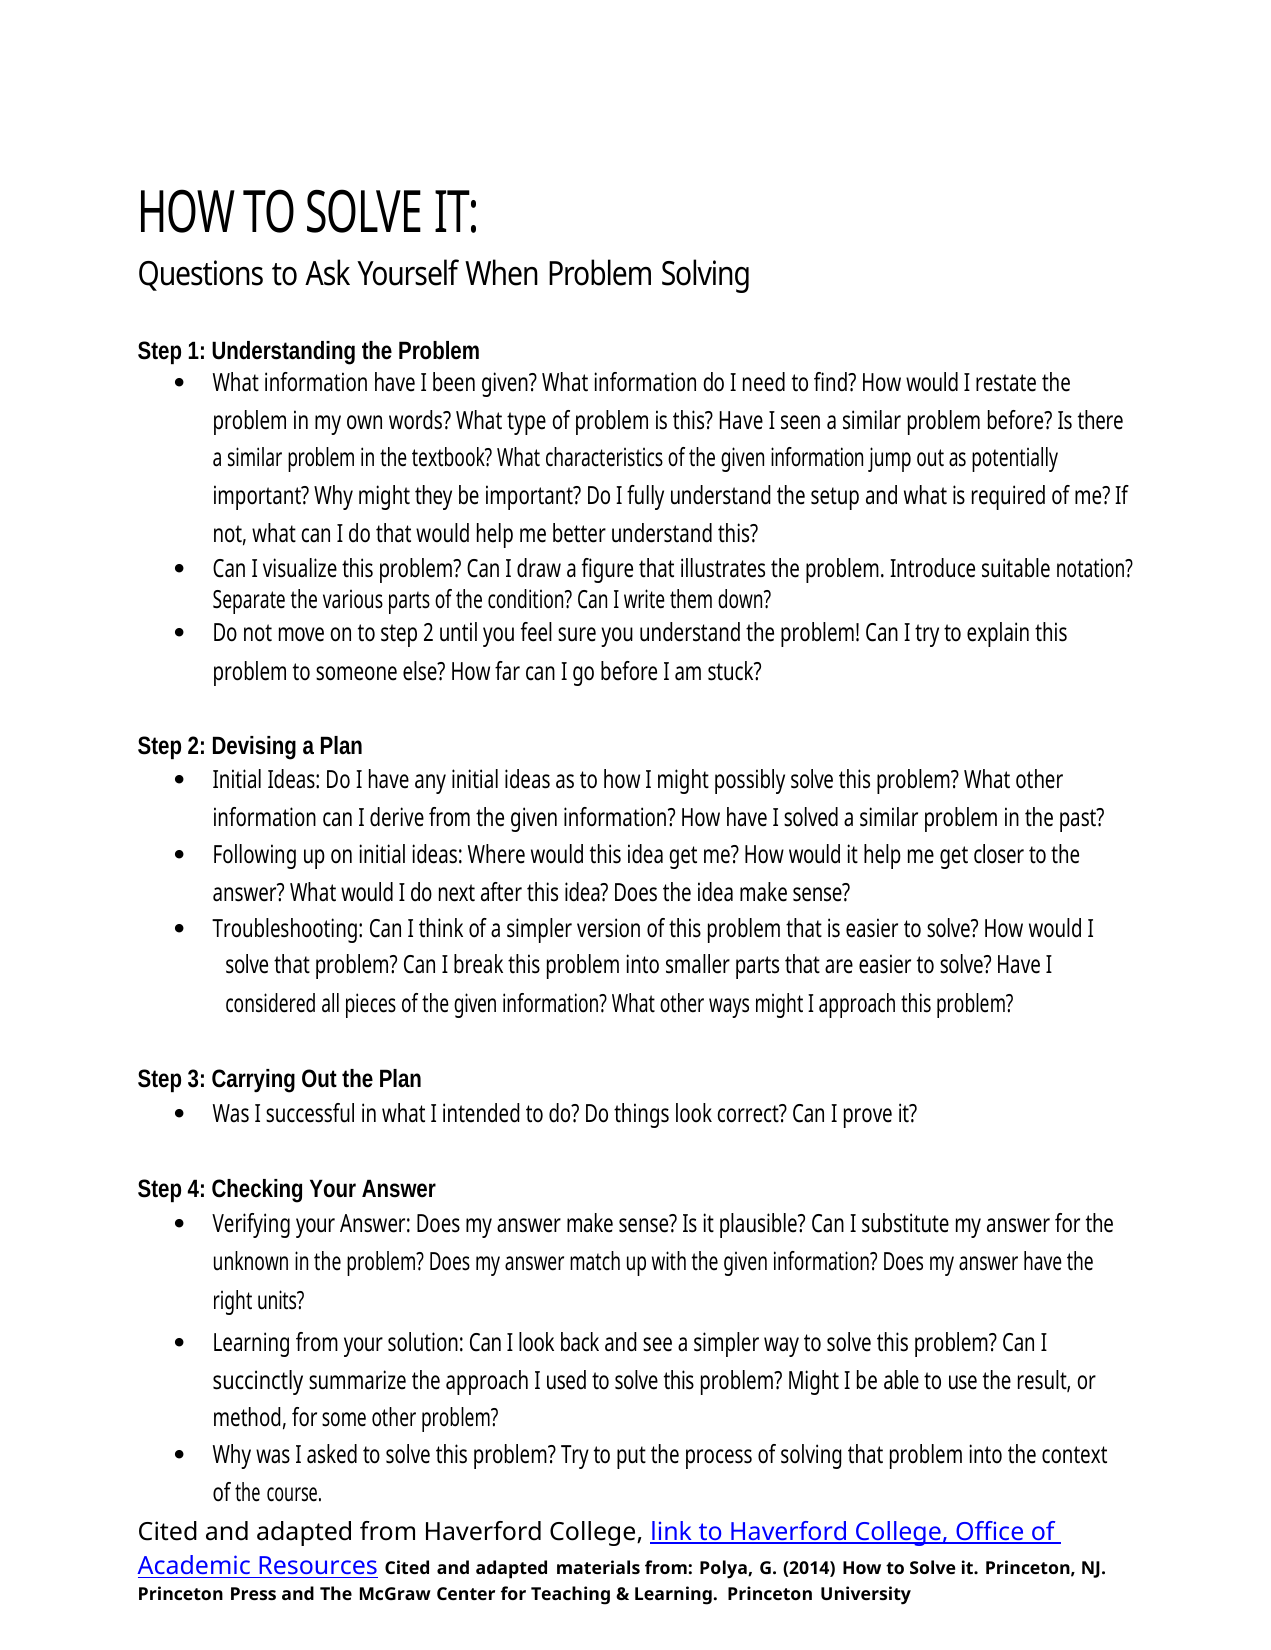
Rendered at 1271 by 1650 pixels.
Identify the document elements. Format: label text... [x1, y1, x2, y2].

title HOW TO SOLVE IT: [137, 170, 1137, 249]
list Learning from your solution: Can I look back and see a simpler way to solve this problem? Can I succinctly summarize the approach I used to solve this problem? Might I be able to use the result, or method, for some other problem? [175, 1325, 1130, 1434]
subtitle Step 2: Devising a Plan [137, 731, 1137, 760]
subtitle Step 3: Carrying Out the Plan [137, 1064, 1137, 1092]
list Verifying your Answer: Does my answer make sense? Is it plausible? Can I substitute my answer for the unknown in the problem? Does my answer match up with the given information? Does my answer have the right units? [175, 1206, 1130, 1317]
list Initial Ideas: Do I have any initial ideas as to how I might possibly solve this problem? What other information can I derive from the given information? How have I solved a similar problem in the past? [175, 762, 1130, 833]
list Do not move on to step 2 until you feel sure you understand the problem! Can I try to explain this problem to someone else? How far can I go before I am stuck? [175, 614, 1137, 687]
list Following up on initial ideas: Where would this idea get me? How would it help me get closer to the answer? What would I do next after this idea? Does the idea make sense? [175, 837, 1130, 909]
text Cited and adapted from Haverford College, link to Haverford College, Office of Academic Resources Cited and adapted materials from: Polya, G. (2014) How to Solve it. Princeton, NJ. Princeton Press and The McGraw Center for Teaching & Learning. Princeton University [137, 1514, 1137, 1606]
list Was I successful in what I intended to do? Do things look correct? Can I prove it? [175, 1096, 1130, 1130]
list What information have I been given? What information do I need to find? How would I restate the problem in my own words? What type of problem is this? Have I seen a similar problem before? Is there a similar problem in the textbook? What characteristics of the given information jump out as potentially important? Why might they be important? Do I fully understand the setup and what is required of me? If not, what can I do that would help me better understand this? [175, 364, 1137, 549]
title Questions to Ask Yourself When Problem Solving [137, 249, 1137, 295]
text solve that problem? Can I break this problem into smaller parts that are easier to solve? Have I considered all pieces of the given information? What other ways might I approach this problem? [225, 947, 1130, 1019]
subtitle Step 4: Checking Your Answer [137, 1174, 1137, 1203]
list Troubleshooting: Can I think of a simpler version of this problem that is easier to solve? How would I [175, 912, 1130, 943]
list Why was I asked to solve this problem? Try to put the process of solving that problem into the context of the course. [175, 1437, 1130, 1509]
subtitle Step 1: Understanding the Problem [137, 336, 1137, 364]
list Can I visualize this problem? Can I draw a figure that illustrates the problem. Introduce suitable notation? Separate the various parts of the condition? Can I write them down? [175, 553, 1137, 614]
